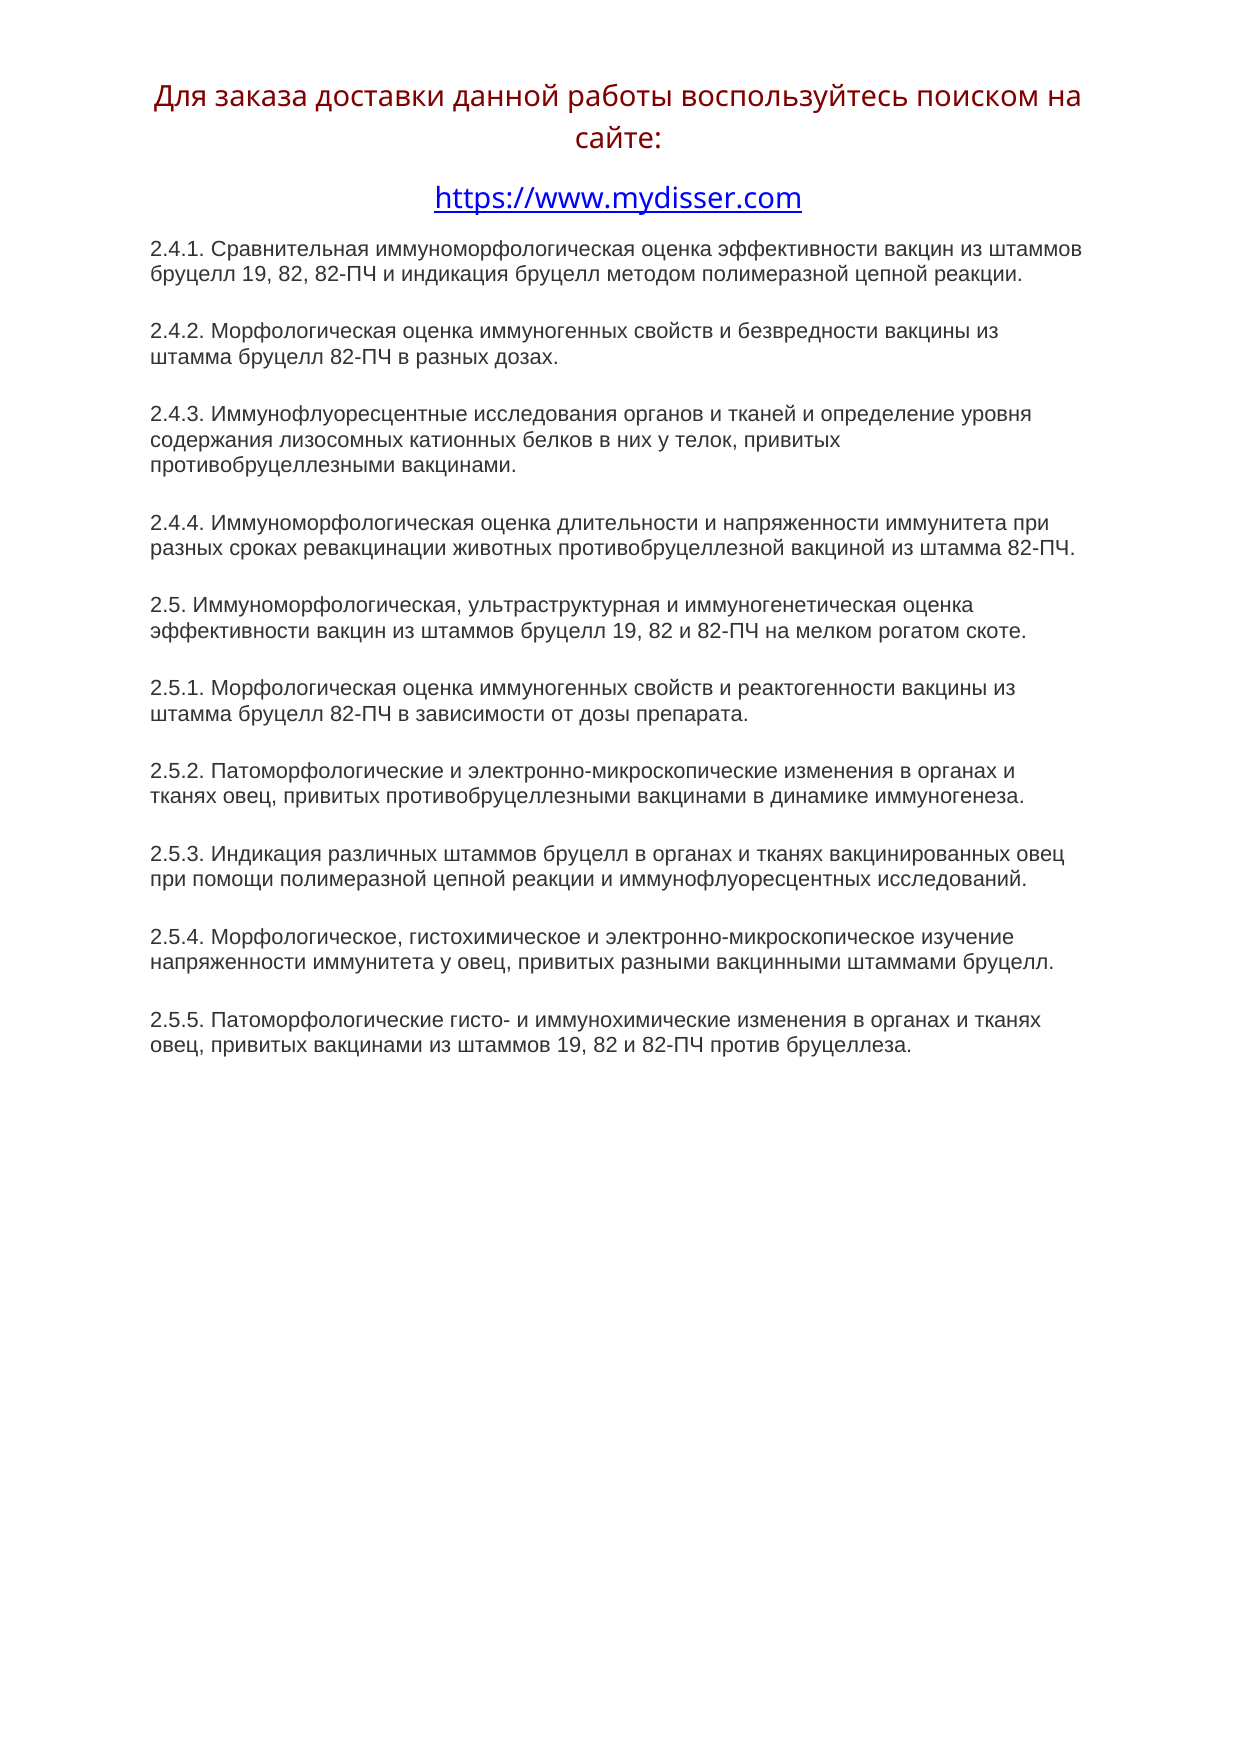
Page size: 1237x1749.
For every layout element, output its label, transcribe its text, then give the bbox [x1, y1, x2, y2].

text 2.5.3. Индикация различных штаммов бруцелл в органах и тканях вакцинированных овец при помощи полимеразной цепной реакции и иммунофлуоресцентных исследований. [150, 841, 1086, 892]
text 2.5.5. Патоморфологические гисто- и иммунохимические изменения в органах и тканях овец, привитых вакцинами из штаммов 19, 82 и 82-ПЧ против бруцеллеза. [150, 1007, 1086, 1057]
text 2.5.2. Патоморфологические и электронно-микроскопические изменения в органах и тканях овец, привитых противобруцеллезными вакцинами в динамике иммуногенеза. [150, 758, 1086, 809]
text 2.4.1. Сравнительная иммуноморфологическая оценка эффективности вакцин из штаммов бруцелл 19, 82, 82-ПЧ и индикация бруцелл методом полимеразной цепной реакции. [150, 236, 1086, 286]
text 2.5. Иммуноморфологическая, ультраструктурная и иммуногенетическая оценка эффективности вакцин из штаммов бруцелл 19, 82 и 82-ПЧ на мелком рогатом скоте. [150, 592, 1086, 643]
text 2.5.1. Морфологическая оценка иммуногенных свойств и реактогенности вакцины из штамма бруцелл 82-ПЧ в зависимости от дозы препарата. [150, 675, 1086, 726]
text 2.4.4. Иммуноморфологическая оценка длительности и напряженности иммунитета при разных сроках ревакцинации животных противобруцеллезной вакциной из штамма 82-ПЧ. [150, 509, 1086, 560]
text 2.5.4. Морфологическое, гистохимическое и электронно-микроскопическое изучение напряженности иммунитета у овец, привитых разными вакцинными штаммами бруцелл. [150, 924, 1086, 974]
text 2.4.2. Морфологическая оценка иммуногенных свойств и безвредности вакцины из штамма бруцелл 82-ПЧ в разных дозах. [150, 318, 1086, 369]
text 2.4.3. Иммунофлуоресцентные исследования органов и тканей и определение уровня содержания лизосомных катионных белков в них у телок, привитых противобруцеллезными вакцинами. [150, 401, 1086, 477]
